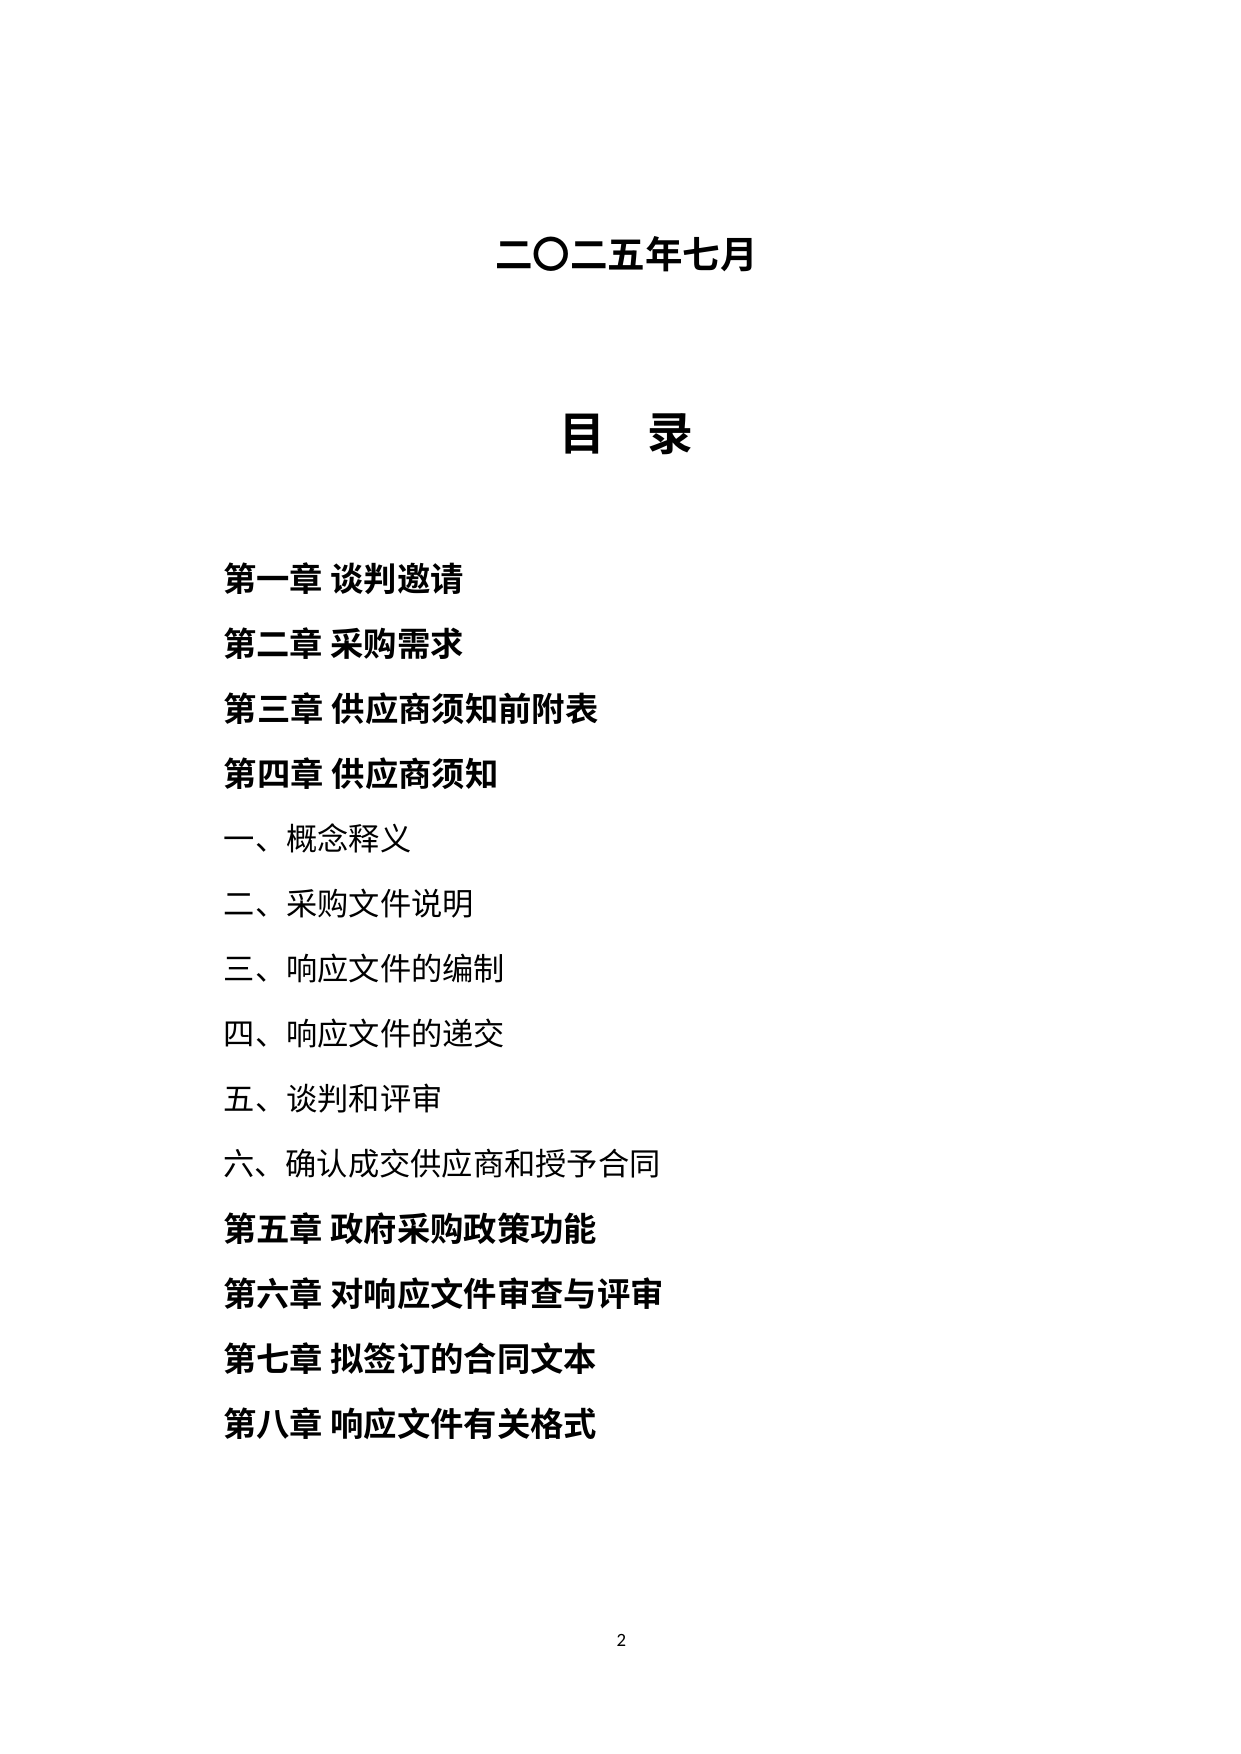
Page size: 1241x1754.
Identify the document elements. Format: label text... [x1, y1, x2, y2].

text 第五章 政府采购政策功能 [165, 1194, 1087, 1259]
text 第一章 谈判邀请 [165, 544, 1087, 609]
text 第六章 对响应文件审查与评审 [165, 1259, 1087, 1324]
text 五、谈判和评审 [165, 1064, 1087, 1129]
text 第八章 响应文件有关格式 [165, 1389, 1087, 1454]
text 二、采购文件说明 [165, 869, 1087, 934]
text 一、概念释义 [165, 804, 1087, 869]
text 六、确认成交供应商和授予合同 [165, 1129, 1087, 1194]
text 三、响应文件的编制 [165, 934, 1087, 999]
text 四、响应文件的递交 [165, 999, 1087, 1064]
text 目 录 [165, 382, 1087, 479]
text 第二章 采购需求 [165, 609, 1087, 674]
text 二〇二五年七月 [165, 219, 1087, 284]
text 第七章 拟签订的合同文本 [165, 1324, 1087, 1389]
text 第四章 供应商须知 [165, 739, 1087, 804]
text 第三章 供应商须知前附表 [165, 674, 1087, 739]
